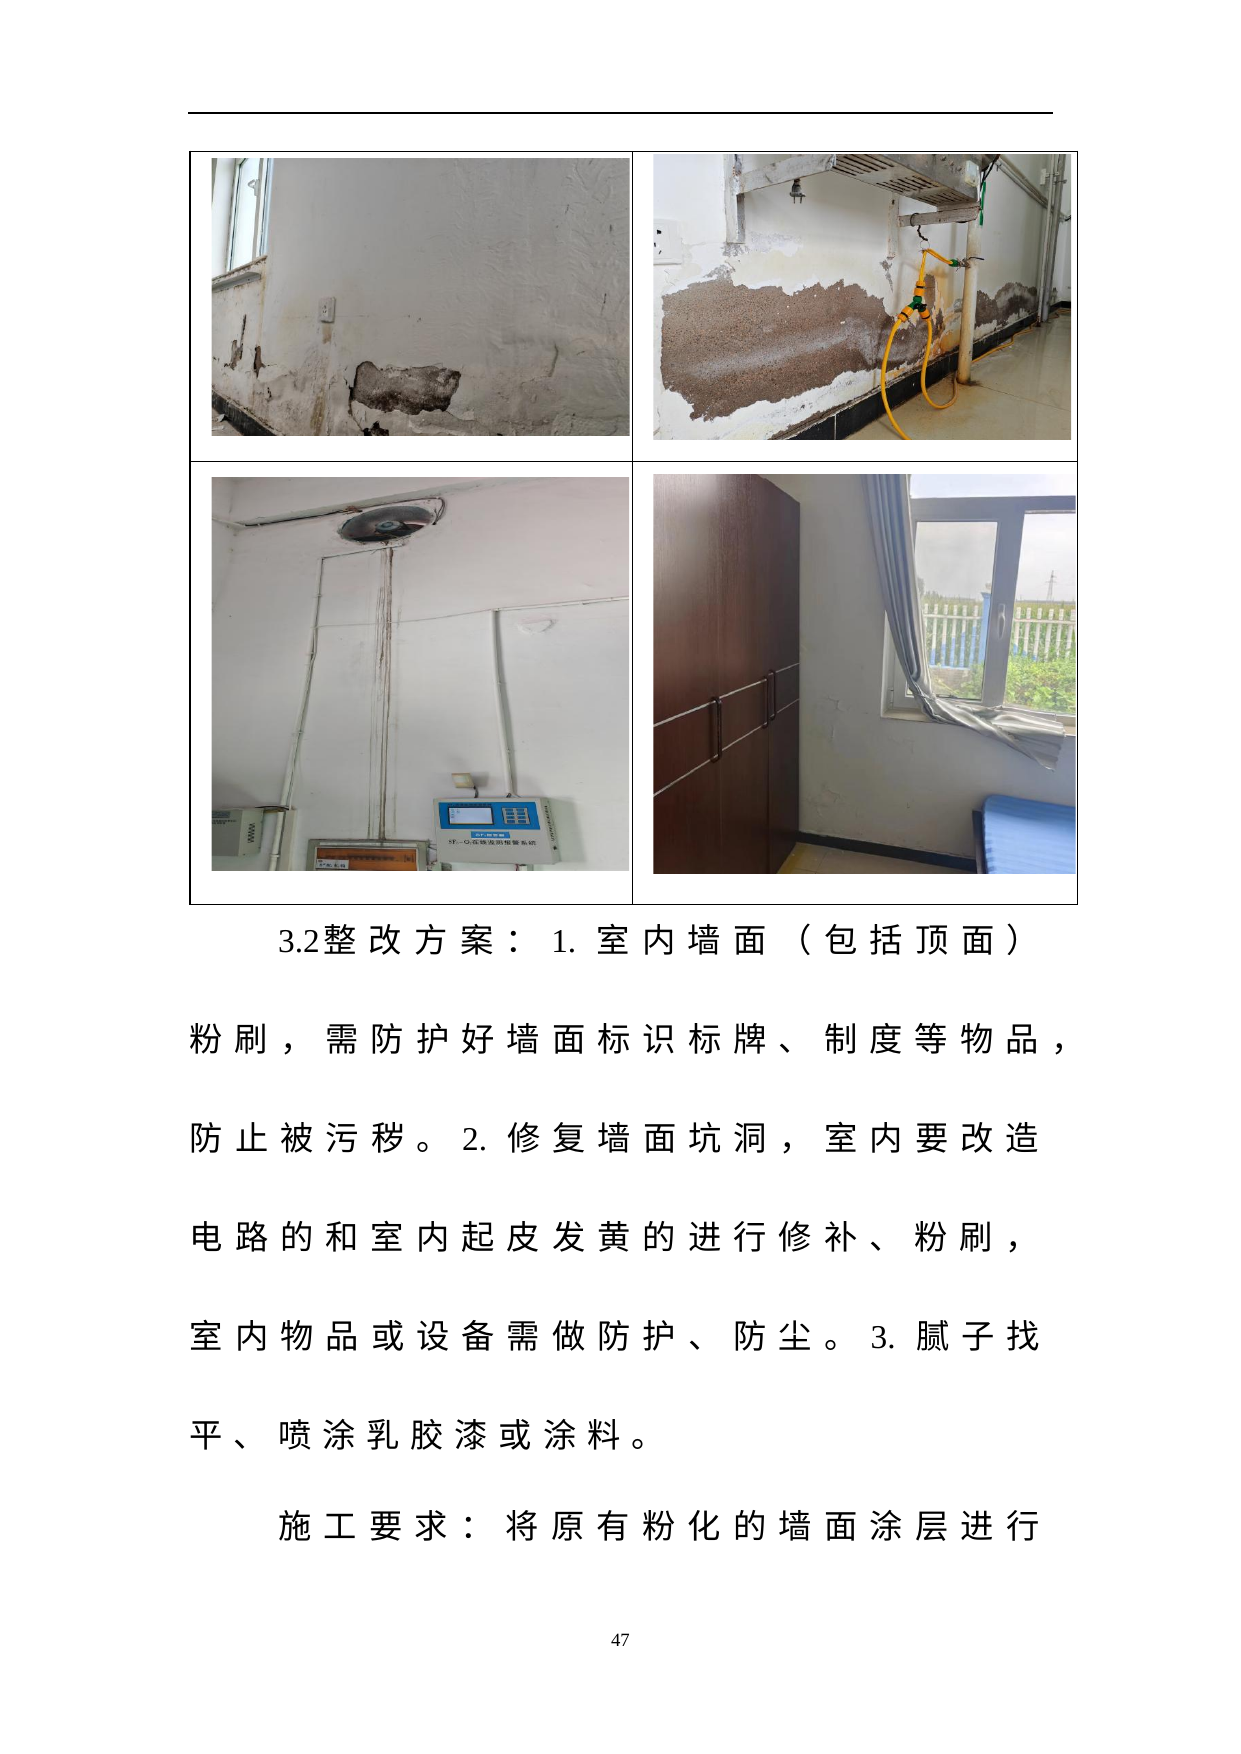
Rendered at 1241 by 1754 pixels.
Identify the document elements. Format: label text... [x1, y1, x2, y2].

table_cell [191, 462, 632, 904]
picture [653, 474, 1076, 874]
table_cell [633, 462, 1077, 904]
table_header [191, 152, 632, 461]
table_header [633, 152, 1077, 461]
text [189, 1491, 1051, 1557]
text 3.2整改方案：1.室内墙面（包括顶面）粉刷，需防护好墙面标识标牌、制度等物品，防止被污秽。2.修复墙面坑洞，室内要改造电路的和室内起皮发黄的进行修补、粉刷，室内物品或设备需做防护、防尘。3.腻子找平、喷涂乳胶漆或涂料。 [189, 905, 1051, 1466]
picture [211, 477, 630, 871]
picture [211, 158, 630, 436]
picture [653, 154, 1072, 440]
